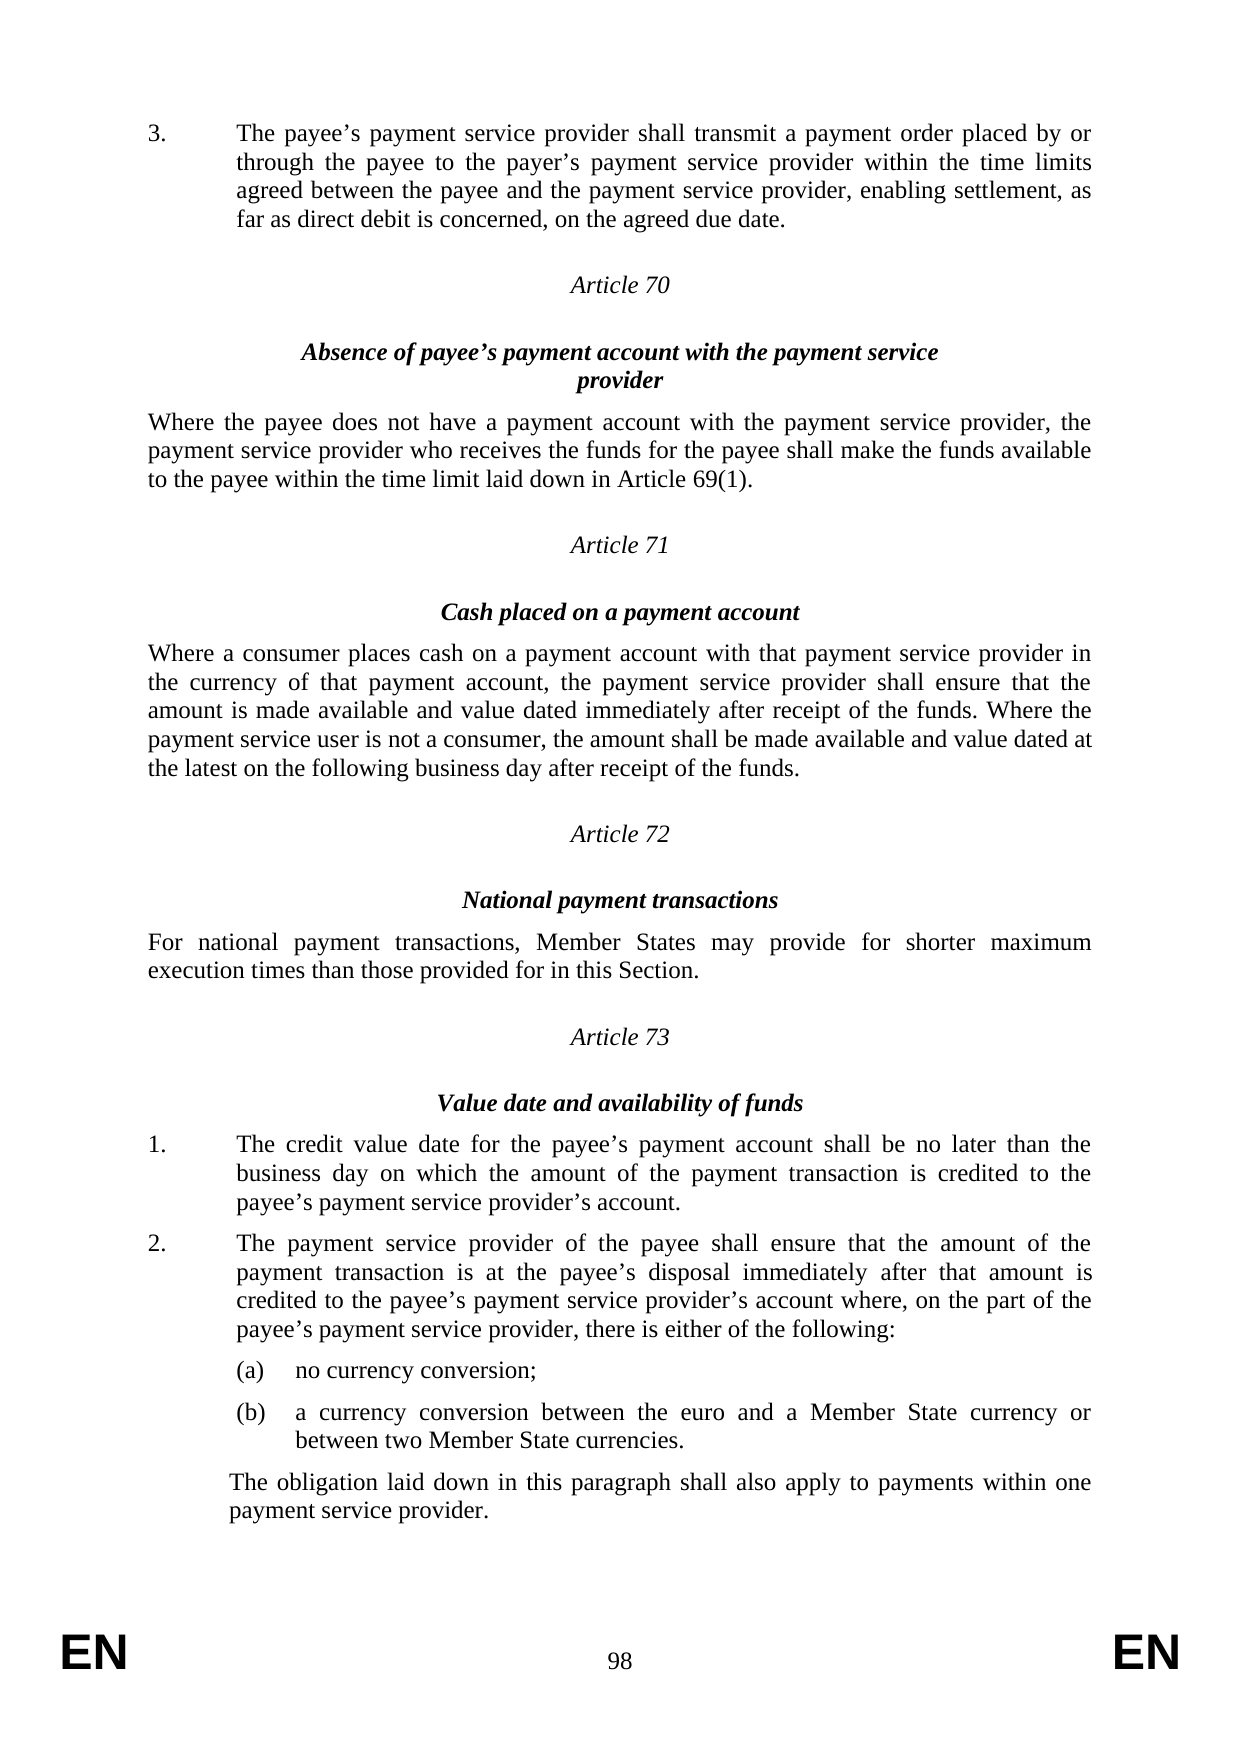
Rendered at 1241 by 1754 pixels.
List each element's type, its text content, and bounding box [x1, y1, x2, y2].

text Article 72 [148, 819, 1093, 848]
text National payment transactions [148, 886, 1093, 914]
text Absence of payee’s payment account with the payment service provider [148, 337, 1093, 394]
text For national payment transactions, Member States may provide for shorter maximum execution times than those provided for in this Section. [148, 927, 1093, 984]
text Where a consumer places cash on a payment account with that payment service provider in the currency of that payment account, the payment service provider shall ensure that the amount is made available and value dated immediately after receipt of the funds. Where the payment service user is not a consumer, the amount shall be made available and value dated at the latest on the following business day after receipt of the funds. [148, 638, 1093, 782]
text The obligation laid down in this paragraph shall also apply to payments within one payment service provider. [229, 1467, 1093, 1524]
text 1. The credit value date for the payee’s payment account shall be no later than the business day on which the amount of the payment transaction is credited to the payee’s payment service provider’s account. [148, 1129, 1093, 1216]
text Article 70 [148, 271, 1093, 299]
text Where the payee does not have a payment account with the payment service provider, the payment service provider who receives the funds for the payee shall make the funds available to the payee within the time limit laid down in Article 69(1). [148, 407, 1093, 493]
text Cash placed on a payment account [148, 597, 1093, 626]
text Article 73 [148, 1022, 1093, 1051]
text (b) a currency conversion between the euro and a Member State currency or between two Member State currencies. [236, 1397, 1093, 1454]
text 2. The payment service provider of the payee shall ensure that the amount of the payment transaction is at the payee’s disposal immediately after that amount is credited to the payee’s payment service provider’s account where, on the part of the payee’s payment service provider, there is either of the following: [148, 1228, 1093, 1343]
text 3. The payee’s payment service provider shall transmit a payment order placed by or through the payee to the payer’s payment service provider within the time limits agreed between the payee and the payment service provider, enabling settlement, as far as direct debit is concerned, on the agreed due date. [148, 118, 1093, 233]
text Value date and availability of funds [148, 1088, 1093, 1117]
text (a) no currency conversion; [236, 1356, 1093, 1384]
text Article 71 [148, 531, 1093, 559]
